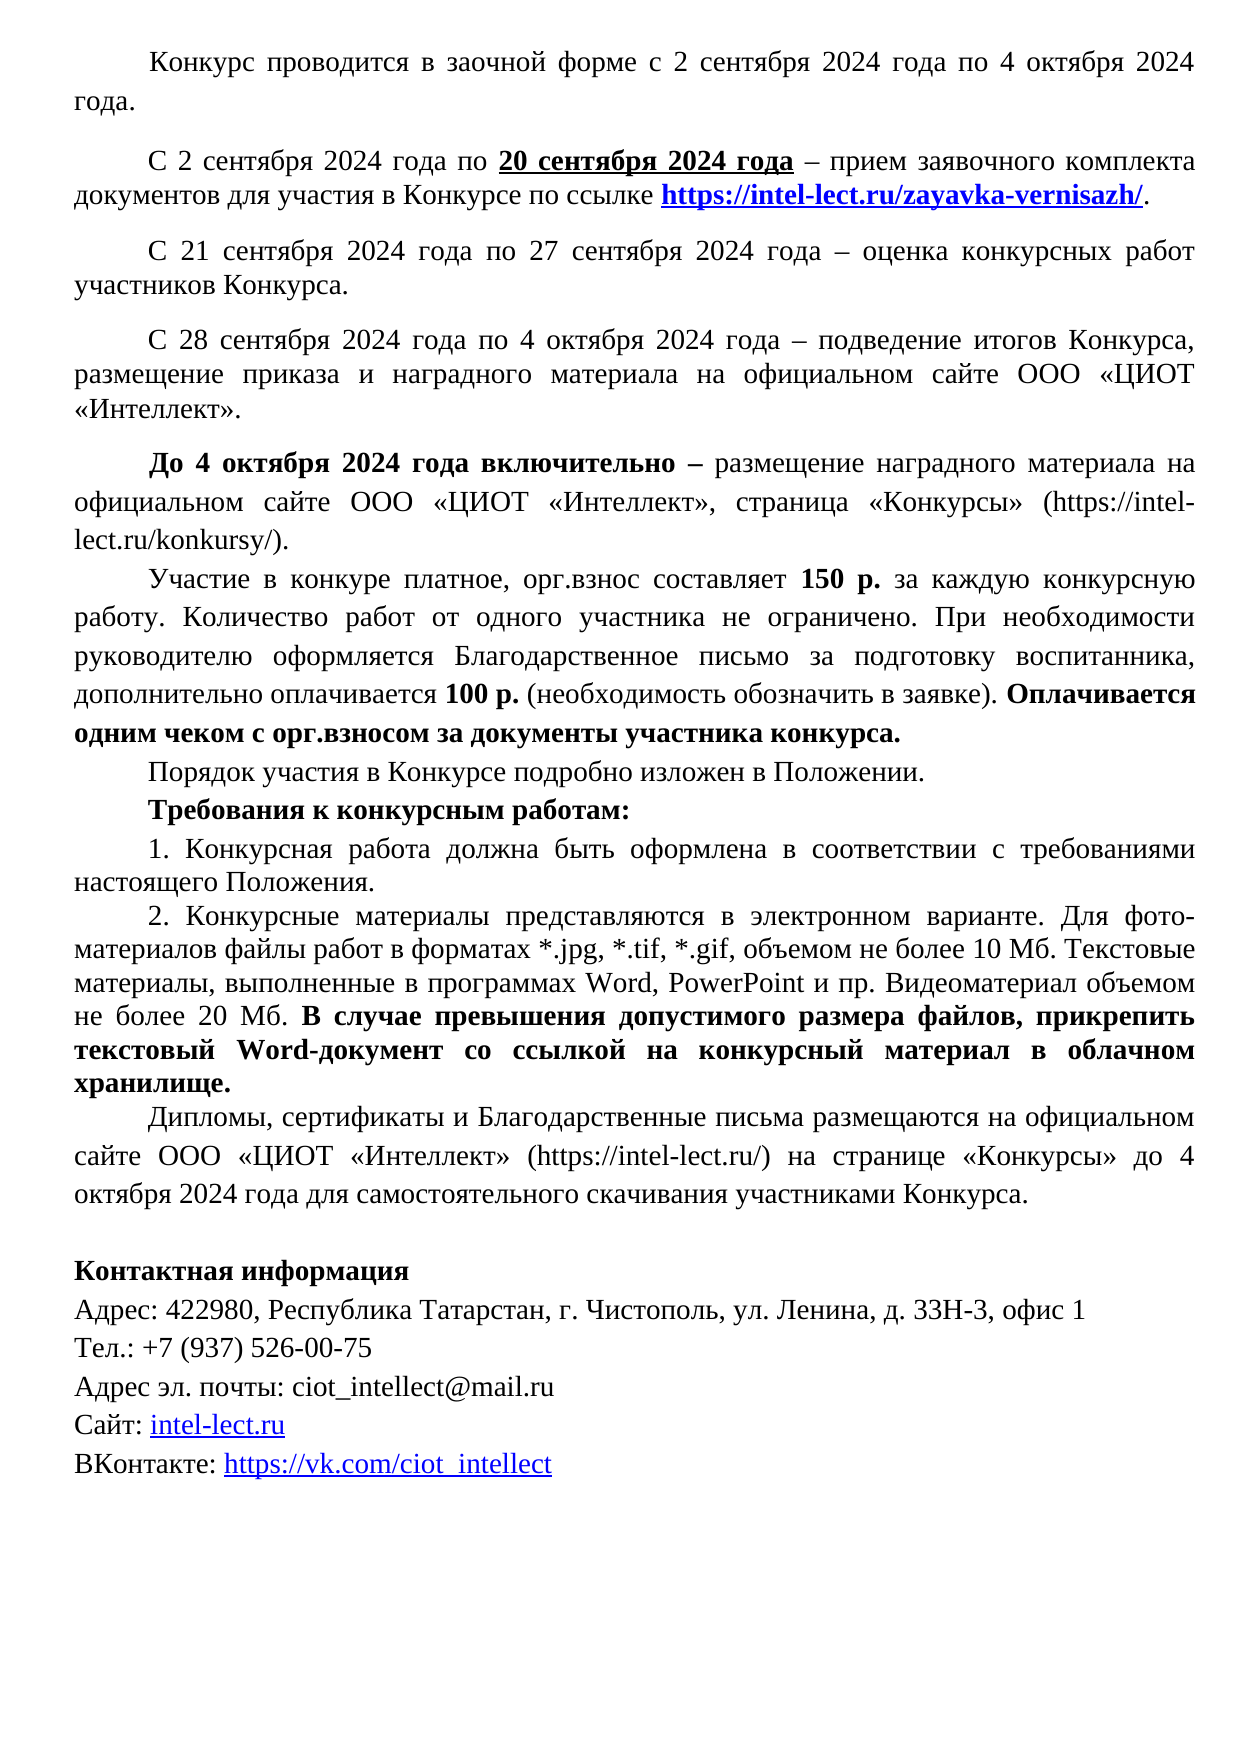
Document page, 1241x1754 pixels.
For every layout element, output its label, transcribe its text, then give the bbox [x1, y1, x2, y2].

text С 2 сентября 2024 года по 20 сентября 2024 года – прием заявочного комплекта документов для участия в Конкурсе по ссылке https://intel-lect.ru/zayavka-vernisazh/. [74, 142, 1196, 211]
text Участие в конкуре платное, орг.взнос составляет 150 р. за каждую конкурсную работу. Количество работ от одного участника не ограничено. При необходимости руководителю оформляется Благодарственное письмо за подготовку воспитанника, дополнительно оплачивается 100 р. (необходимость обозначить в заявке). Оплачивается одним чеком с орг.взносом за документы участника конкурса. [74, 561, 1196, 749]
text С 21 сентября 2024 года по 27 сентября 2024 года – оценка конкурсных работ участников Конкурса. [74, 232, 1196, 301]
text 1. Конкурсная работа должна быть оформлена в соответствии с требованиями настоящего Положения. [74, 831, 1196, 898]
text ВКонтакте: https://vk.com/ciot_intellect [74, 1446, 1196, 1479]
text С 28 сентября 2024 года по 4 октября 2024 года – подведение итогов Конкурса, размещение приказа и наградного материала на официальном сайте ООО «ЦИОТ «Интеллект». [74, 321, 1196, 424]
text Порядок участия в Конкурсе подробно изложен в Положении. [74, 754, 1196, 787]
text Адрес: 422980, Республика Татарстан, г. Чистополь, ул. Ленина, д. 33Н-3, офис 1 [74, 1292, 1196, 1325]
text Требования к конкурсным работам: [74, 792, 1196, 826]
text 2. Конкурсные материалы представляются в электронном варианте. Для фото-материалов файлы работ в форматах *.jpg, *.tif, *.gif, объемом не более 10 Mб. Текстовые материалы, выполненные в программах Word, PowerPoint и пр. Видеоматериал объемом не более 20 Мб. В случае превышения допустимого размера файлов, прикрепить текстовый Word-документ со ссылкой на конкурсный материал в облачном хранилище. [74, 898, 1196, 1099]
text Адрес эл. почты: ciot_intellect@mail.ru [74, 1369, 1196, 1402]
text Дипломы, сертификаты и Благодарственные письма размещаются на официальном сайте ООО «ЦИОТ «Интеллект» (https://intel-lect.ru/) на странице «Конкурсы» до 4 октября 2024 года для самостоятельного скачивания участниками Конкурса. [74, 1099, 1196, 1210]
text Сайт: intel-lect.ru [74, 1407, 1196, 1441]
text Тел.: +7 (937) 526-00-75 [74, 1330, 1196, 1364]
subtitle Контактная информация [74, 1253, 1196, 1287]
text До 4 октября 2024 года включительно – размещение наградного материала на официальном сайте ООО «ЦИОТ «Интеллект», страница «Конкурсы» (https://intel-lect.ru/konkursy/). [74, 445, 1196, 556]
text Конкурс проводится в заочной форме с 2 сентября 2024 года по 4 октября 2024 года. [74, 44, 1196, 116]
